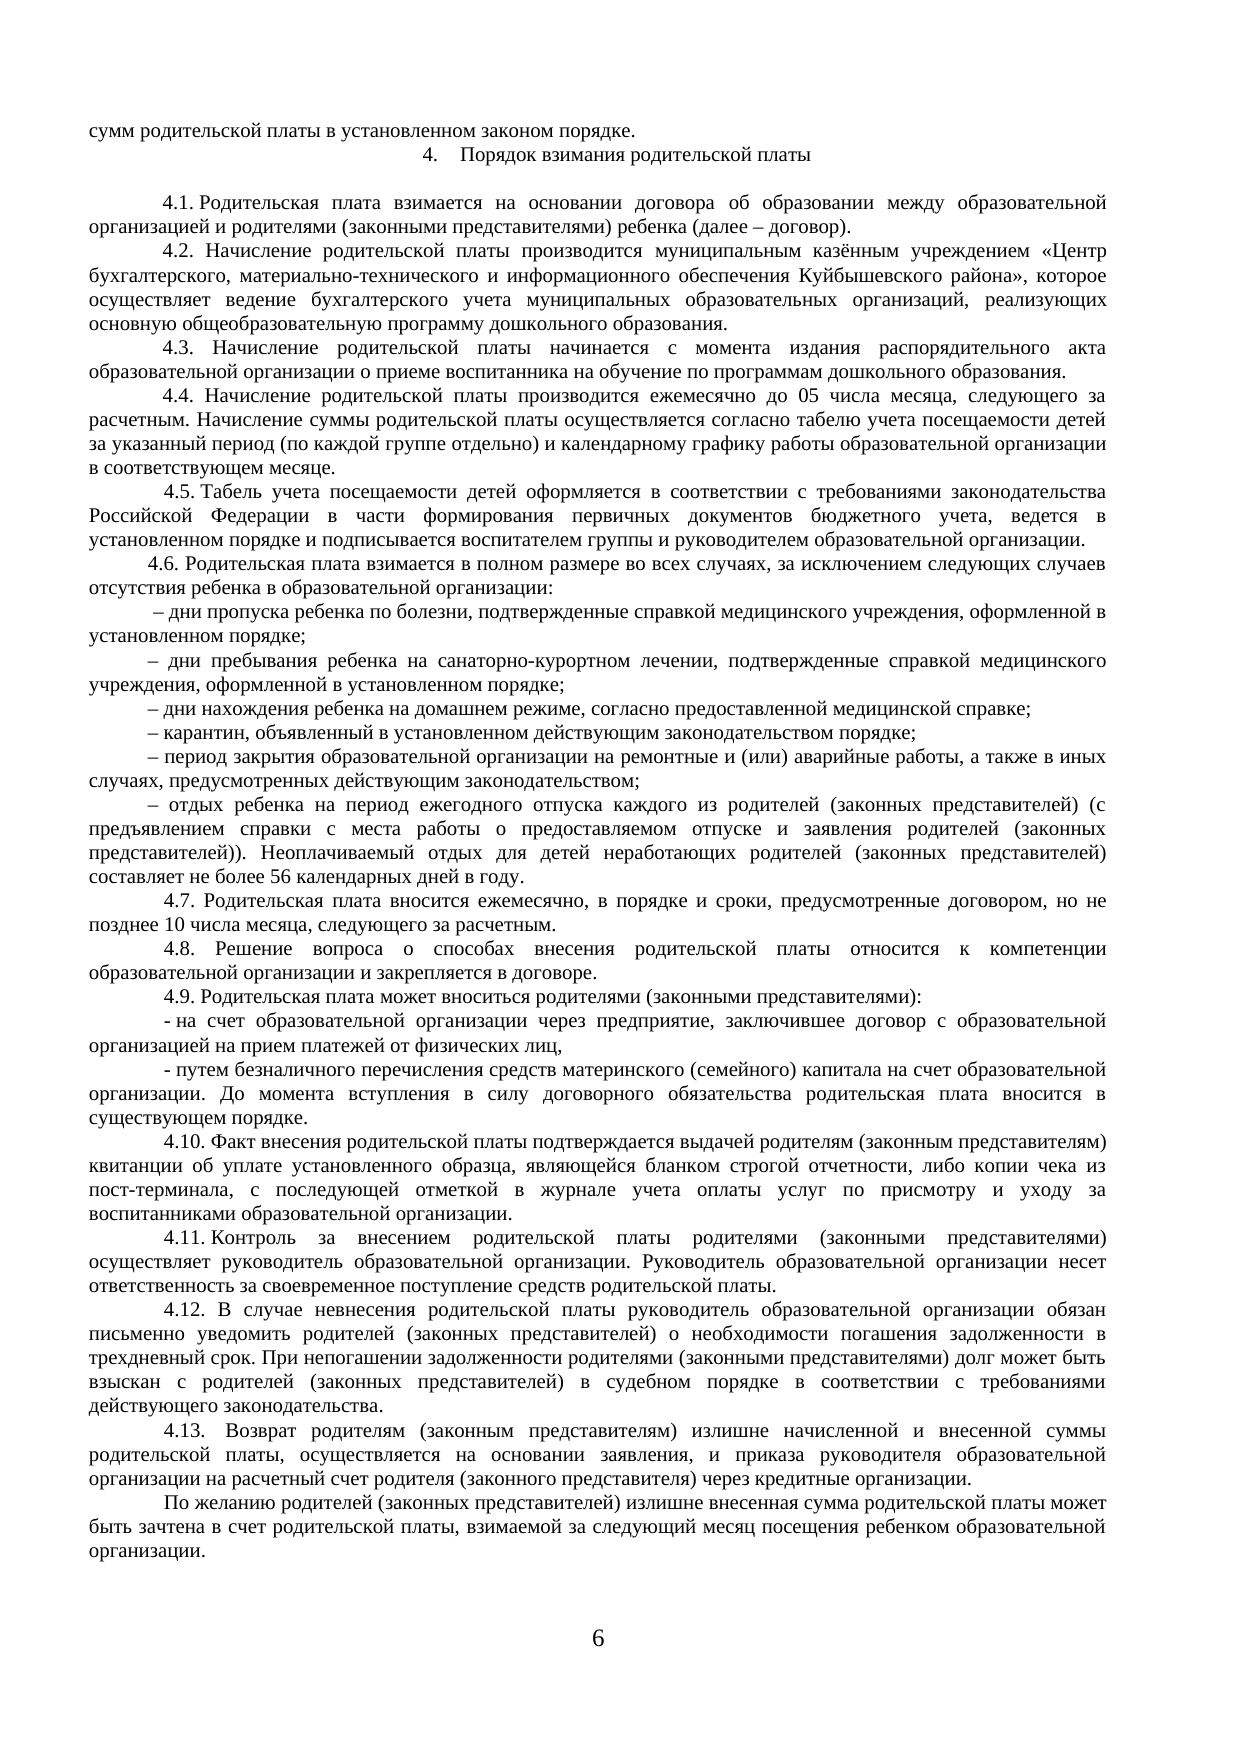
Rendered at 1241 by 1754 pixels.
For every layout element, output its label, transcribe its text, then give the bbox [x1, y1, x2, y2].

text - на счет образовательной организации через предприятие, заключившее договор с образовательной организацией на прием платежей от физических лиц, [89, 1008, 1107, 1057]
text По желанию родителей (законных представителей) излишне внесенная сумма родительской платы может быть зачтена в счет родительской платы, взимаемой за следующий месяц посещения ребенком образовательной организации. [89, 1490, 1107, 1562]
text – карантин, объявленный в установленном действующим законодательством порядке; [89, 720, 1107, 744]
text 4.2. Начисление родительской платы производится муниципальным казённым учреждением «Центр бухгалтерского, материально-технического и информационного обеспечения Куйбышевского района», которое осуществляет ведение бухгалтерского учета муниципальных образовательных организаций, реализующих основную общеобразовательную программу дошкольного образования. [89, 238, 1107, 335]
list Порядок взимания родительской платы [126, 142, 1107, 166]
text 4.7. Родительская плата вносится ежемесячно, в порядке и сроки, предусмотренные договором, но не позднее 10 числа месяца, следующего за расчетным. [89, 888, 1107, 936]
text 4.10. Факт внесения родительской платы подтверждается выдачей родителям (законным представителям) квитанции об уплате установленного образца, являющейся бланком строгой отчетности, либо копии чека из пост-терминала, с последующей отметкой в журнале учета оплаты услуг по присмотру и уходу за воспитанниками образовательной организации. [89, 1129, 1107, 1225]
text 4.4. Начисление родительской платы производится ежемесячно до 05 числа месяца, следующего за расчетным. Начисление суммы родительской платы осуществляется согласно табелю учета посещаемости детей за указанный период (по каждой группе отдельно) и календарному графику работы образовательной организации в соответствующем месяце. [89, 383, 1107, 479]
text 4.12. В случае невнесения родительской платы руководитель образовательной организации обязан письменно уведомить родителей (законных представителей) о необходимости погашения задолженности в трехдневный срок. При непогашении задолженности родителями (законными представителями) долг может быть взыскан с родителей (законных представителей) в судебном порядке в соответствии с требованиями действующего законодательства. [89, 1297, 1107, 1417]
text 4.3. Начисление родительской платы начинается с момента издания распорядительного акта образовательной организации о приеме воспитанника на обучение по программам дошкольного образования. [89, 335, 1107, 383]
text – период закрытия образовательной организации на ремонтные и (или) аварийные работы, а также в иных случаях, предусмотренных действующим законодательством; [89, 744, 1107, 792]
text – дни нахождения ребенка на домашнем режиме, согласно предоставленной медицинской справке; [89, 696, 1107, 720]
text 4.8. Решение вопроса о способах внесения родительской платы относится к компетенции образовательной организации и закрепляется в договоре. [89, 936, 1107, 984]
text 4.13. Возврат родителям (законным представителям) излишне начисленной и внесенной суммы родительской платы, осуществляется на основании заявления, и приказа руководителя образовательной организации на расчетный счет родителя (законного представителя) через кредитные организации. [89, 1417, 1107, 1490]
text 4.6. Родительская плата взимается в полном размере во всех случаях, за исключением следующих случаев отсутствия ребенка в образовательной организации: [89, 551, 1107, 599]
text 4.1. Родительская плата взимается на основании договора об образовании между образовательной организацией и родителями (законными представителями) ребенка (далее – договор). [89, 190, 1107, 238]
text - путем безналичного перечисления средств материнского (семейного) капитала на счет образовательной организации. До момента вступления в силу договорного обязательства родительская плата вносится в существующем порядке. [89, 1057, 1107, 1129]
text – дни пропуска ребенка по болезни, подтвержденные справкой медицинского учреждения, оформленной в установленном порядке; [89, 599, 1107, 647]
text 4.5. Табель учета посещаемости детей оформляется в соответствии с требованиями законодательства Российской Федерации в части формирования первичных документов бюджетного учета, ведется в установленном порядке и подписывается воспитателем группы и руководителем образовательной организации. [89, 479, 1107, 551]
text 4.9. Родительская плата может вноситься родителями (законными представителями): [89, 984, 1107, 1008]
text 4.11. Контроль за внесением родительской платы родителями (законными представителями) осуществляет руководитель образовательной организации. Руководитель образовательной организации несет ответственность за своевременное поступление средств родительской платы. [89, 1225, 1107, 1297]
text – дни пребывания ребенка на санаторно-курортном лечении, подтвержденные справкой медицинского учреждения, оформленной в установленном порядке; [89, 647, 1107, 696]
text – отдых ребенка на период ежегодного отпуска каждого из родителей (законных представителей) (с предъявлением справки с места работы о предоставляемом отпуске и заявления родителей (законных представителей)). Неоплачиваемый отдых для детей неработающих родителей (законных представителей) составляет не более 56 календарных дней в году. [89, 792, 1107, 888]
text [89, 118, 1107, 142]
